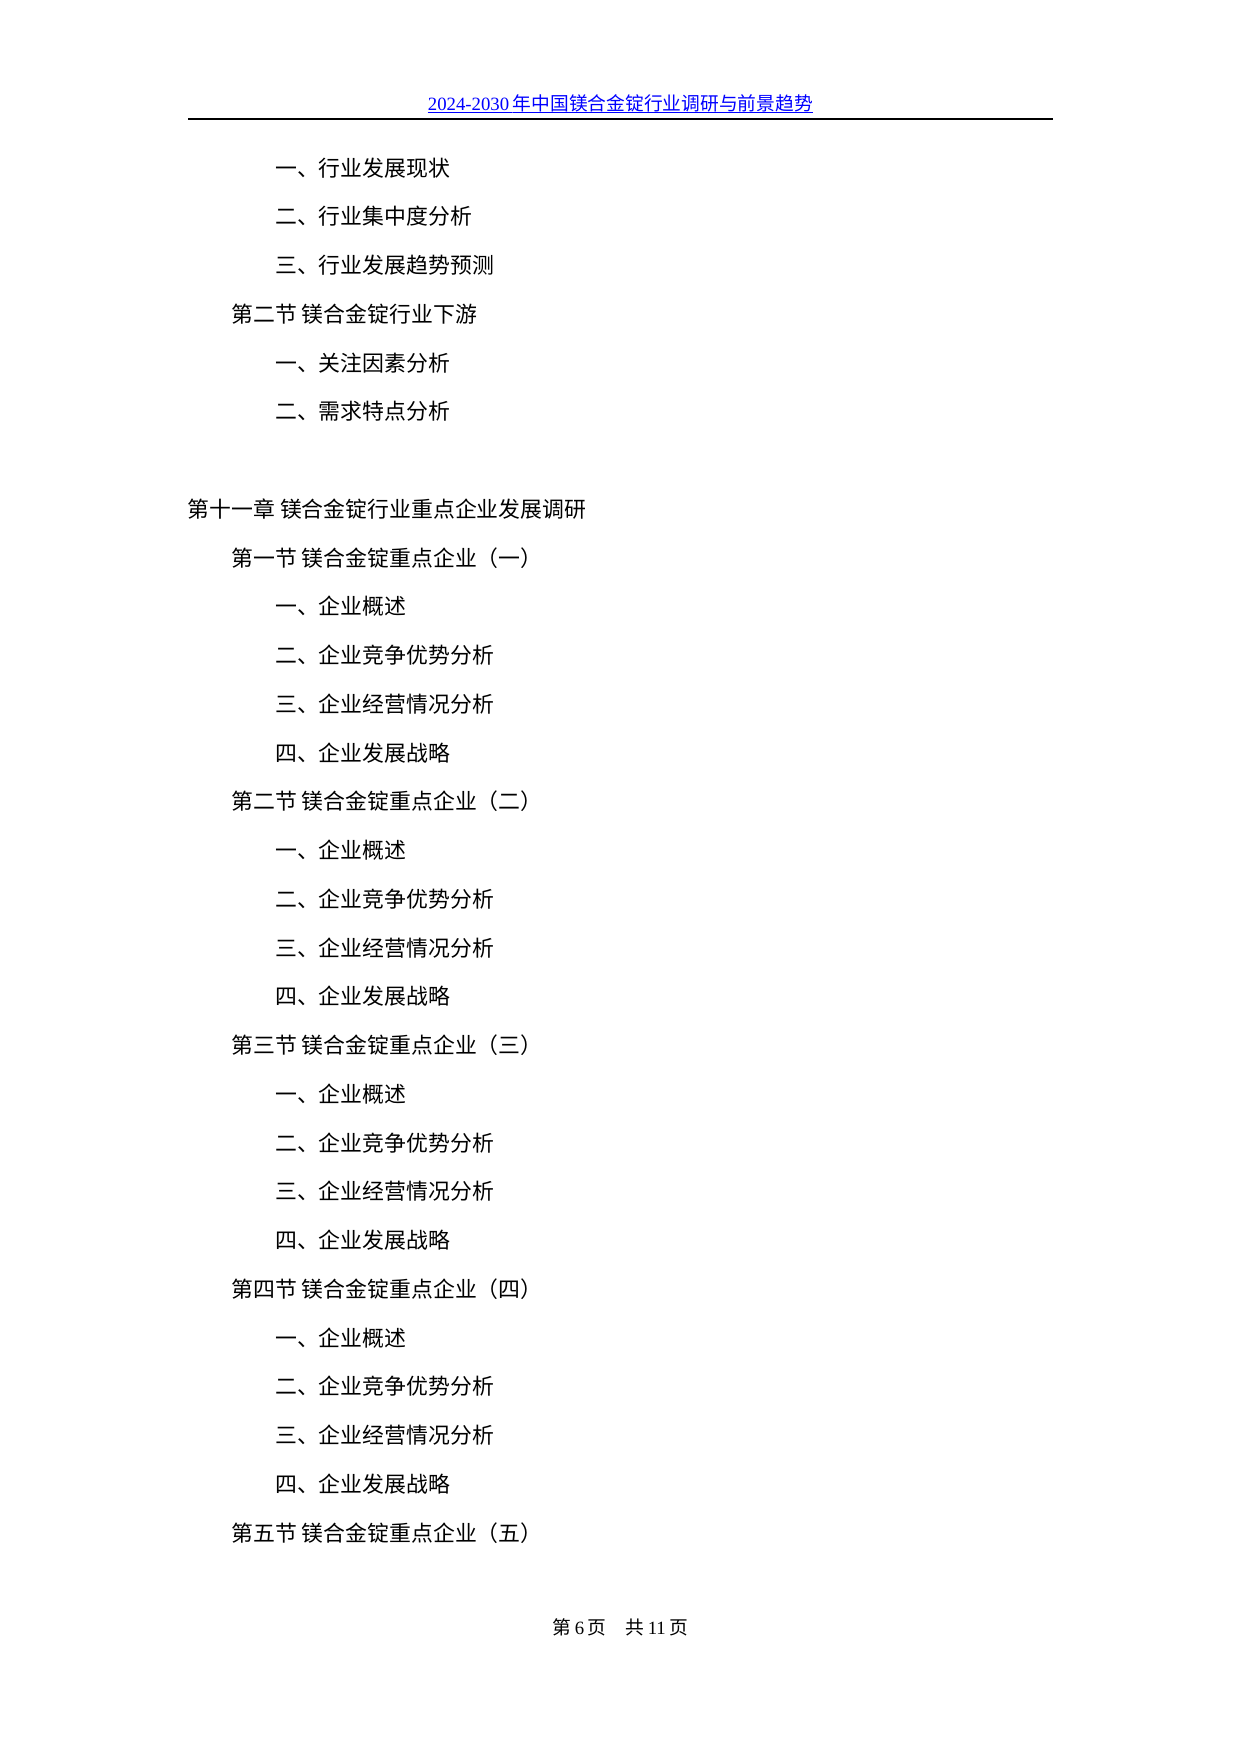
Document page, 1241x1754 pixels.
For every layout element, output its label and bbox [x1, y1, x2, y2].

text [187, 150, 1053, 1548]
